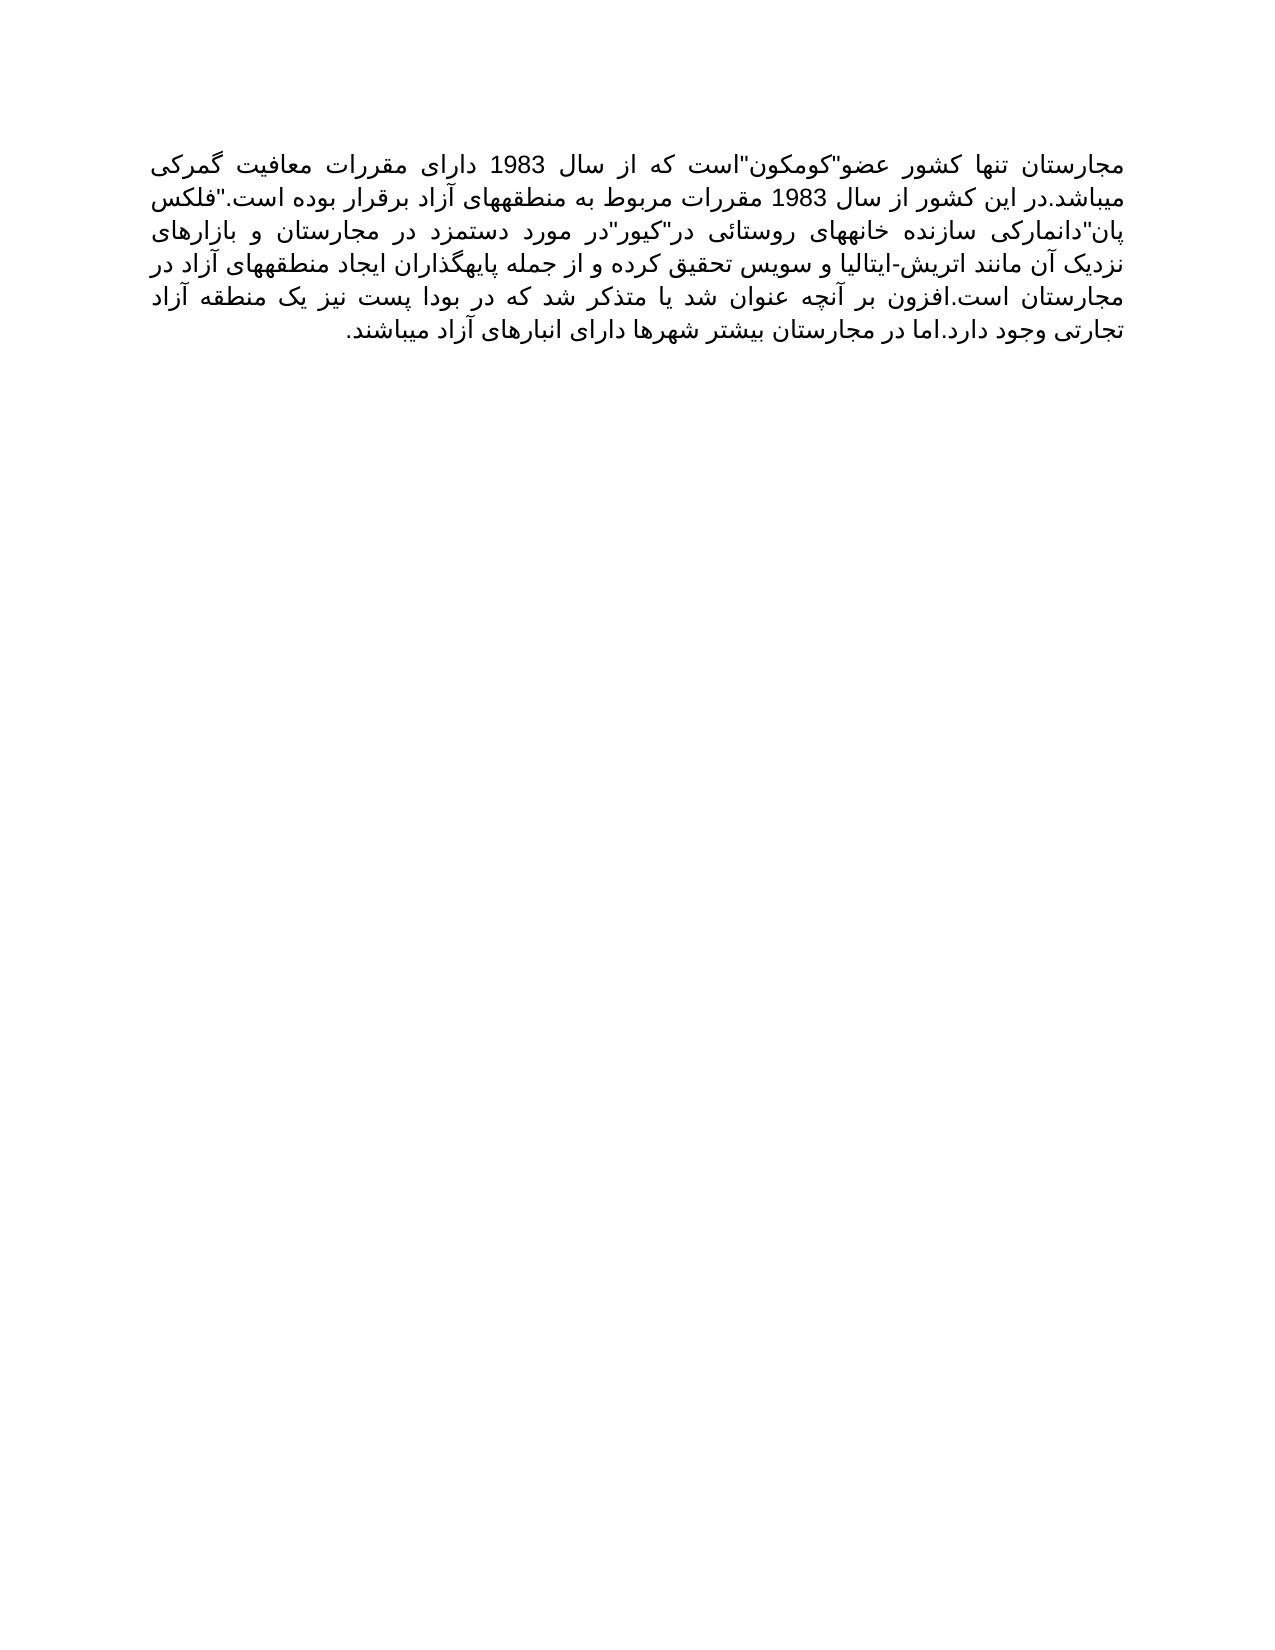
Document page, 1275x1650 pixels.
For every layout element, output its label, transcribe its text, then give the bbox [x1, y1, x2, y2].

text مجارستان تنها کشور عضو"کومکون‏"است که از سال‏ 1983 دارای مقررات معافیت گمرکی می‏باشد.در این‏ کشور از سال 1983 مقررات مربوط به منطقه‏های آزاد برقرار بوده است."فلکس پان‏"دانمارکی سازنده خانه‏های‏ روستائی در"کیور"در مورد دستمزد در مجارستان‏ و بازارهای نزدیک آن مانند اتریش-ایتالیا و سویس‏ تحقیق کرده و از جمله پایه‏گذاران ایجاد منطقه‏های آزاد در مجارستان است.افزون بر آنچه عنوان شد یا متذکر شد که در بودا پست نیز یک منطقه آزاد تجارتی وجود دارد.اما در مجارستان بیشتر شهرها دارای انبارهای آزاد می‏باشند. [150, 150, 1125, 344]
